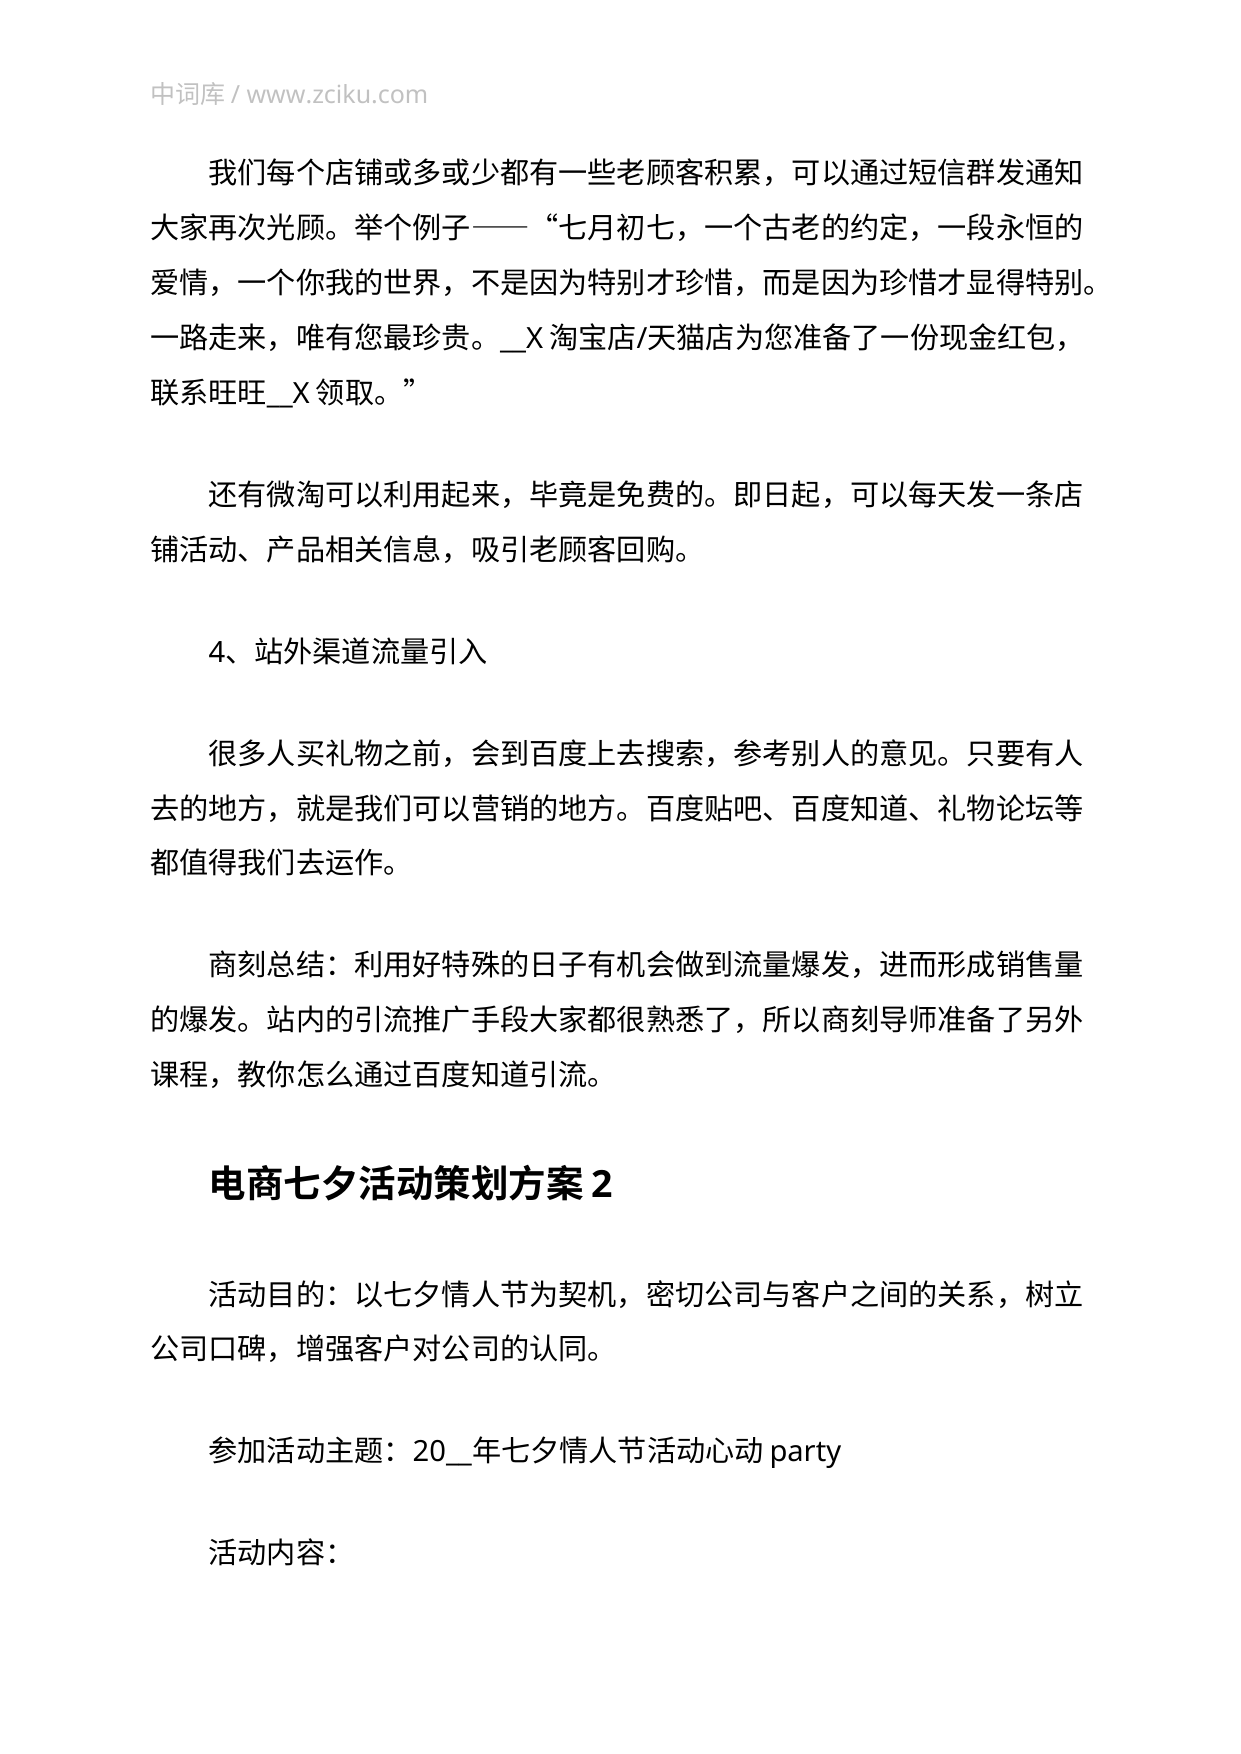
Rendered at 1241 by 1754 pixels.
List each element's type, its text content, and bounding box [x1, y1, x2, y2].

text 4、站外渠道流量引入 [150, 628, 1090, 671]
text 电商七夕活动策划方案2 [150, 1153, 1090, 1208]
text 活动内容： [150, 1530, 1090, 1572]
text 商刻总结：利用好特殊的日子有机会做到流量爆发，进而形成销售量的爆发。站内的引流推广手段大家都很熟悉了，所以商刻导师准备了另外课程，教你怎么通过百度知道引流。 [150, 942, 1090, 1094]
text 参加活动主题：20__年七夕情人节活动心动party [150, 1428, 1090, 1470]
text 我们每个店铺或多或少都有一些老顾客积累，可以通过短信群发通知大家再次光顾。举个例子——“七月初七，一个古老的约定，一段永恒的爱情，一个你我的世界，不是因为特别才珍惜，而是因为珍惜才显得特别。一路走来，唯有您最珍贵。__X淘宝店/天猫店为您准备了一份现金红包，联系旺旺__X领取。” [150, 150, 1090, 412]
text 很多人买礼物之前，会到百度上去搜索，参考别人的意见。只要有人去的地方，就是我们可以营销的地方。百度贴吧、百度知道、礼物论坛等都值得我们去运作。 [150, 730, 1090, 882]
text 还有微淘可以利用起来，毕竟是免费的。即日起，可以每天发一条店铺活动、产品相关信息，吸引老顾客回购。 [150, 472, 1090, 569]
text 活动目的：以七夕情人节为契机，密切公司与客户之间的关系，树立公司口碑，增强客户对公司的认同。 [150, 1271, 1090, 1368]
